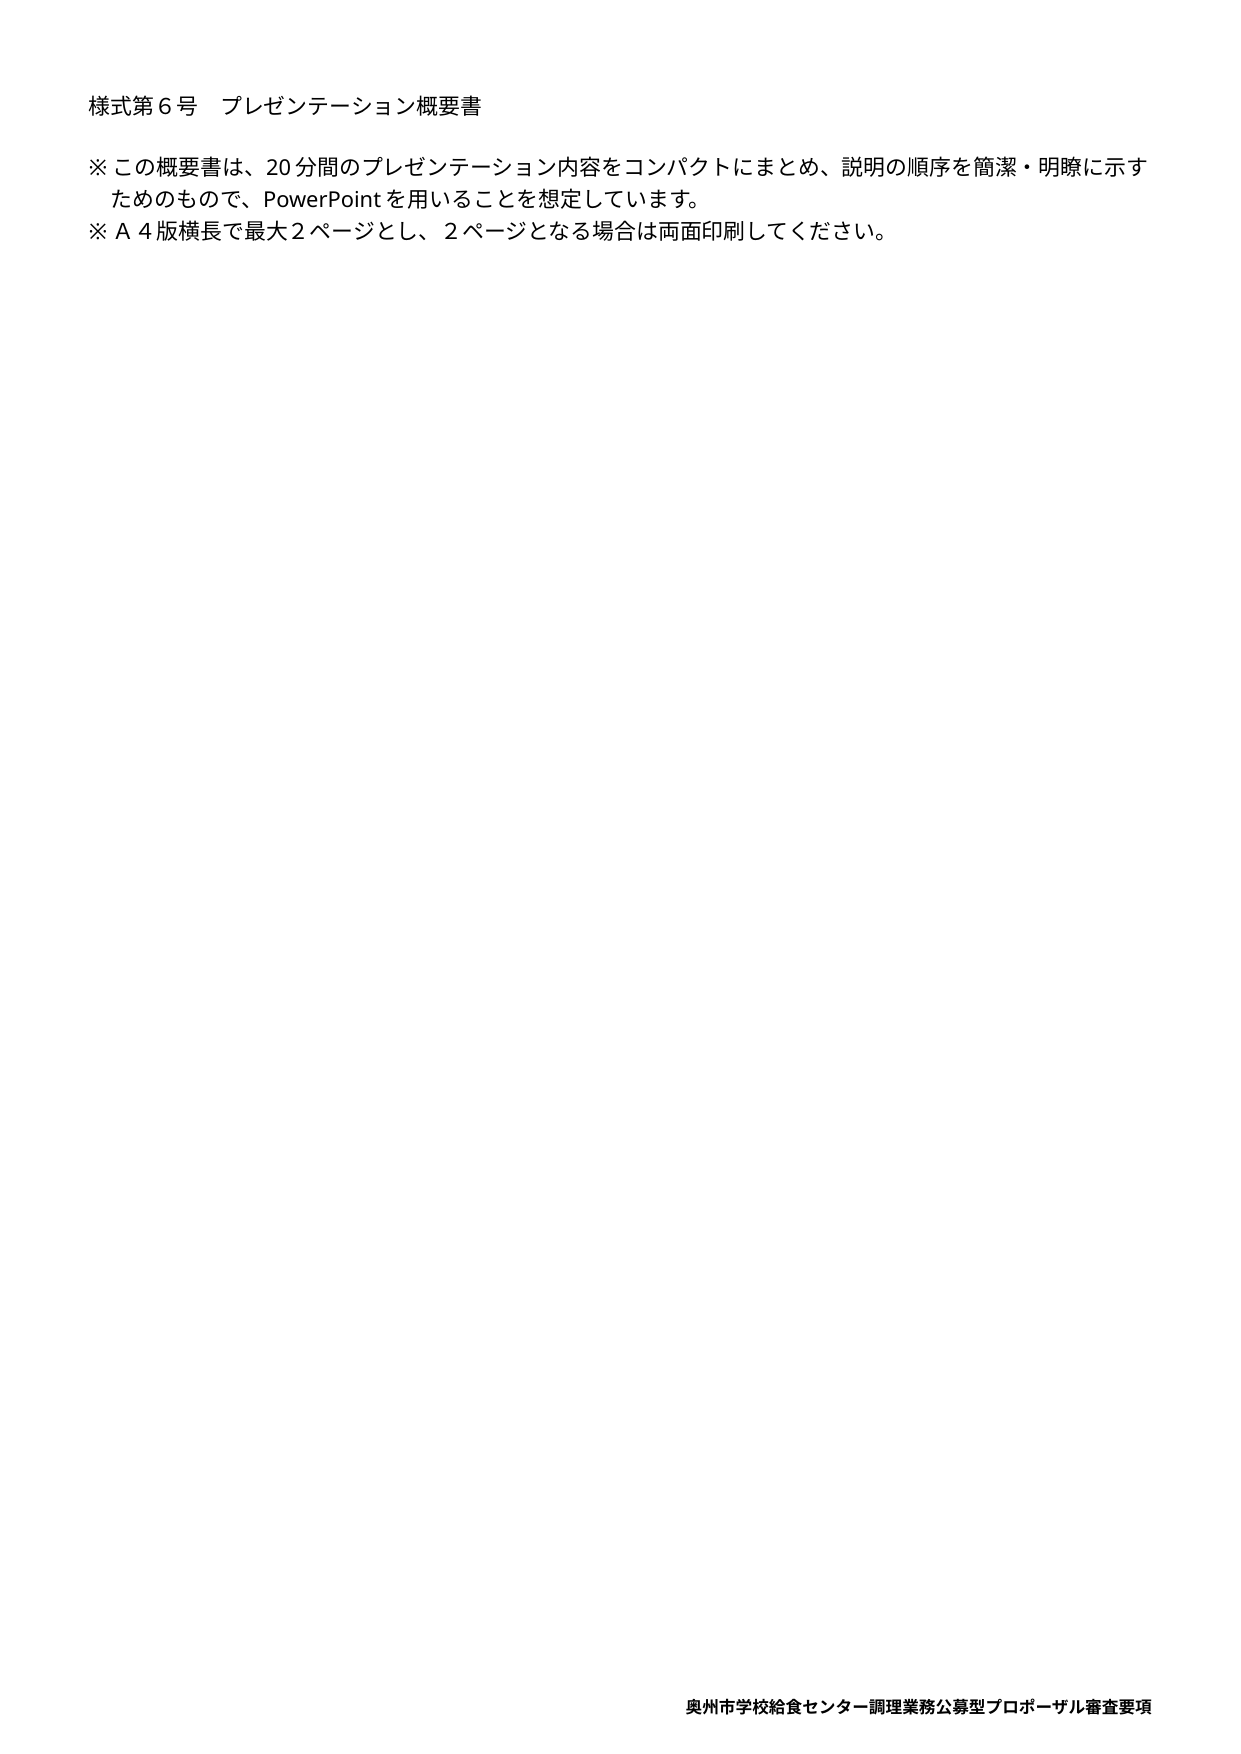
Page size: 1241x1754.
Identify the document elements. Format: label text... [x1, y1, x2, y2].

text ※ Ａ４版横長で最大２ページとし、２ページとなる場合は両面印刷してください。 [89, 214, 1152, 245]
text 様式第６号 プレゼンテーション概要書 [89, 89, 1152, 120]
text ※ この概要書は、20分間のプレゼンテーション内容をコンパクトにまとめ、説明の順序を簡潔・明瞭に示すためのもので、PowerPointを用いることを想定しています。 [89, 150, 1152, 214]
